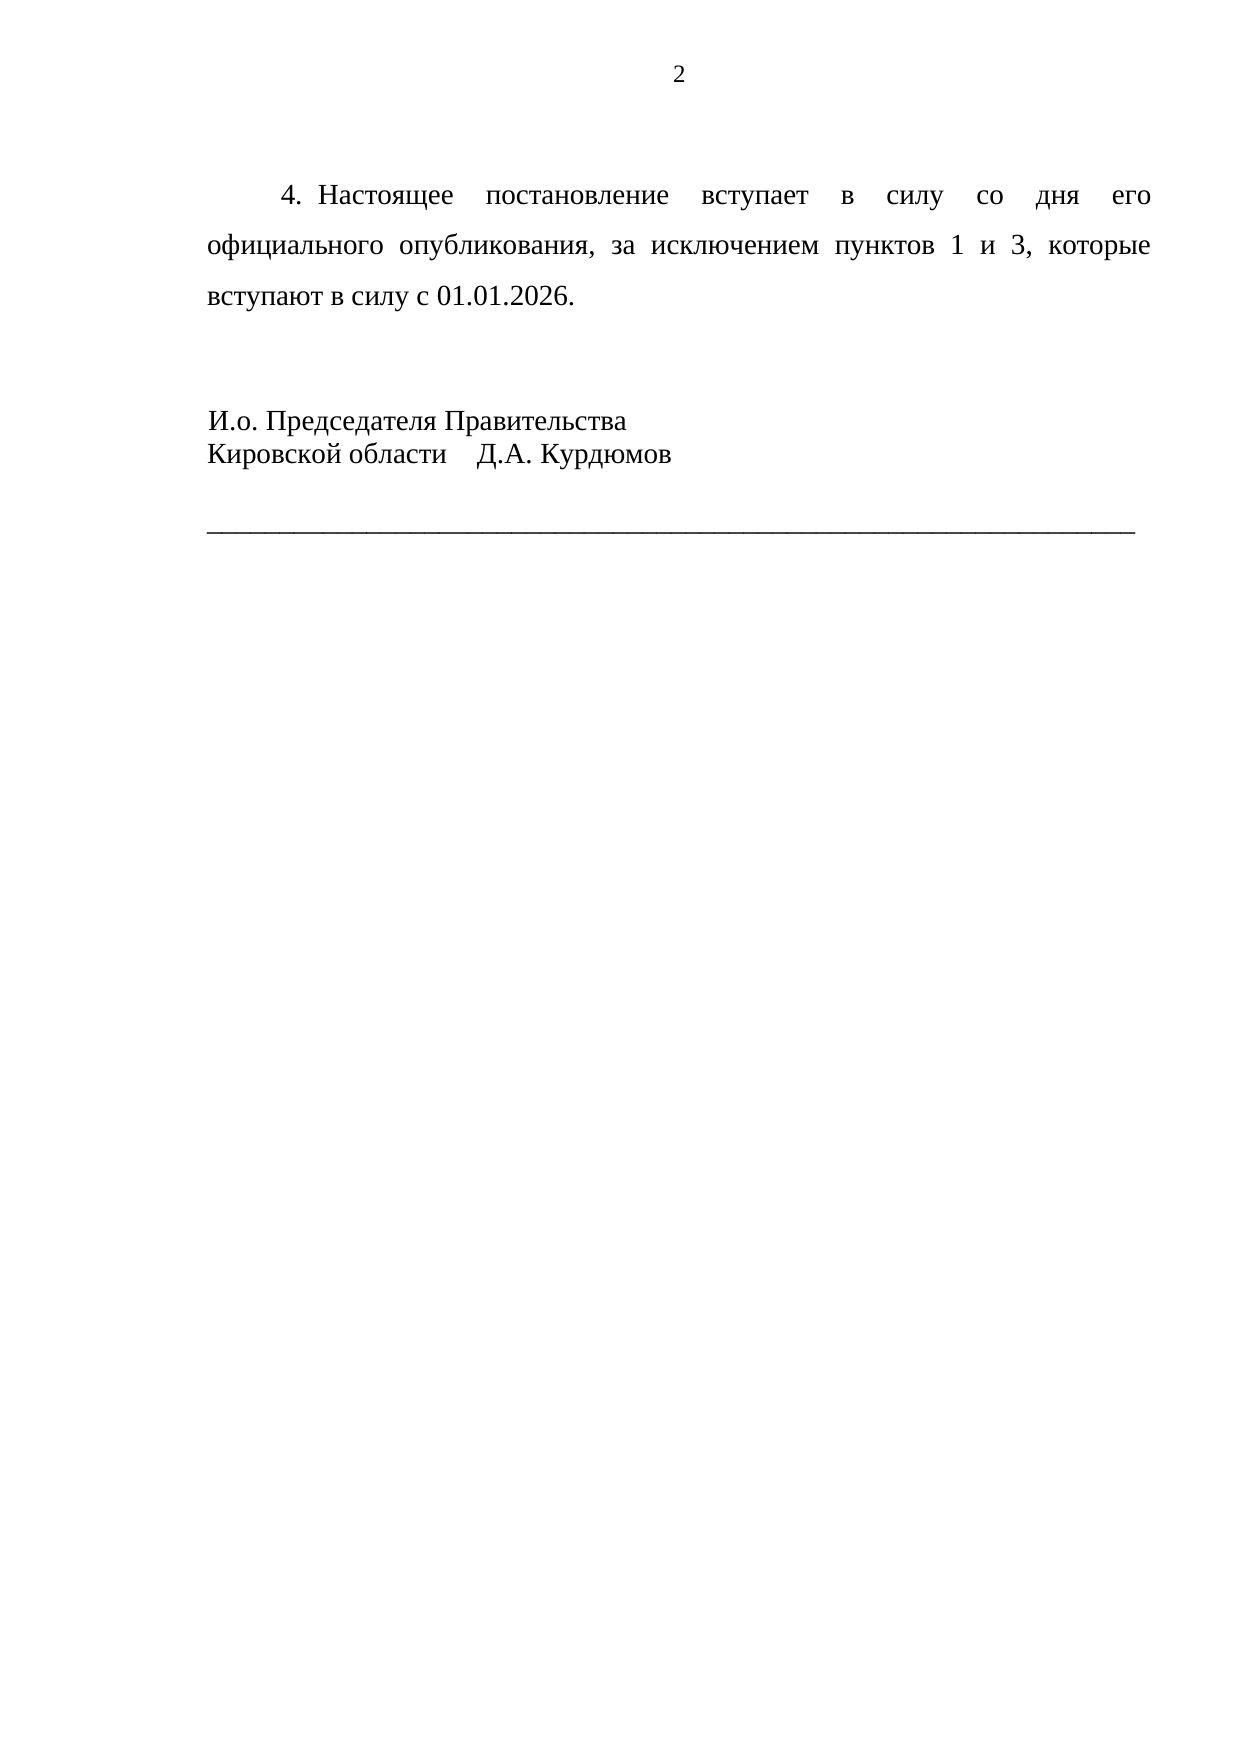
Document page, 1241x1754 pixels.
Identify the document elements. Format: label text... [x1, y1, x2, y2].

text ________________________________________________________________ [207, 504, 1152, 537]
text И.о. Председателя Правительства [208, 403, 1152, 437]
text Кировской области Д.А. Курдюмов [207, 437, 1152, 470]
text 4. Настоящее постановление вступает в силу со дня его официального опубликования, за исключением пунктов 1 и 3, которые вступают в силу с 01.01.2026. [207, 177, 1152, 311]
